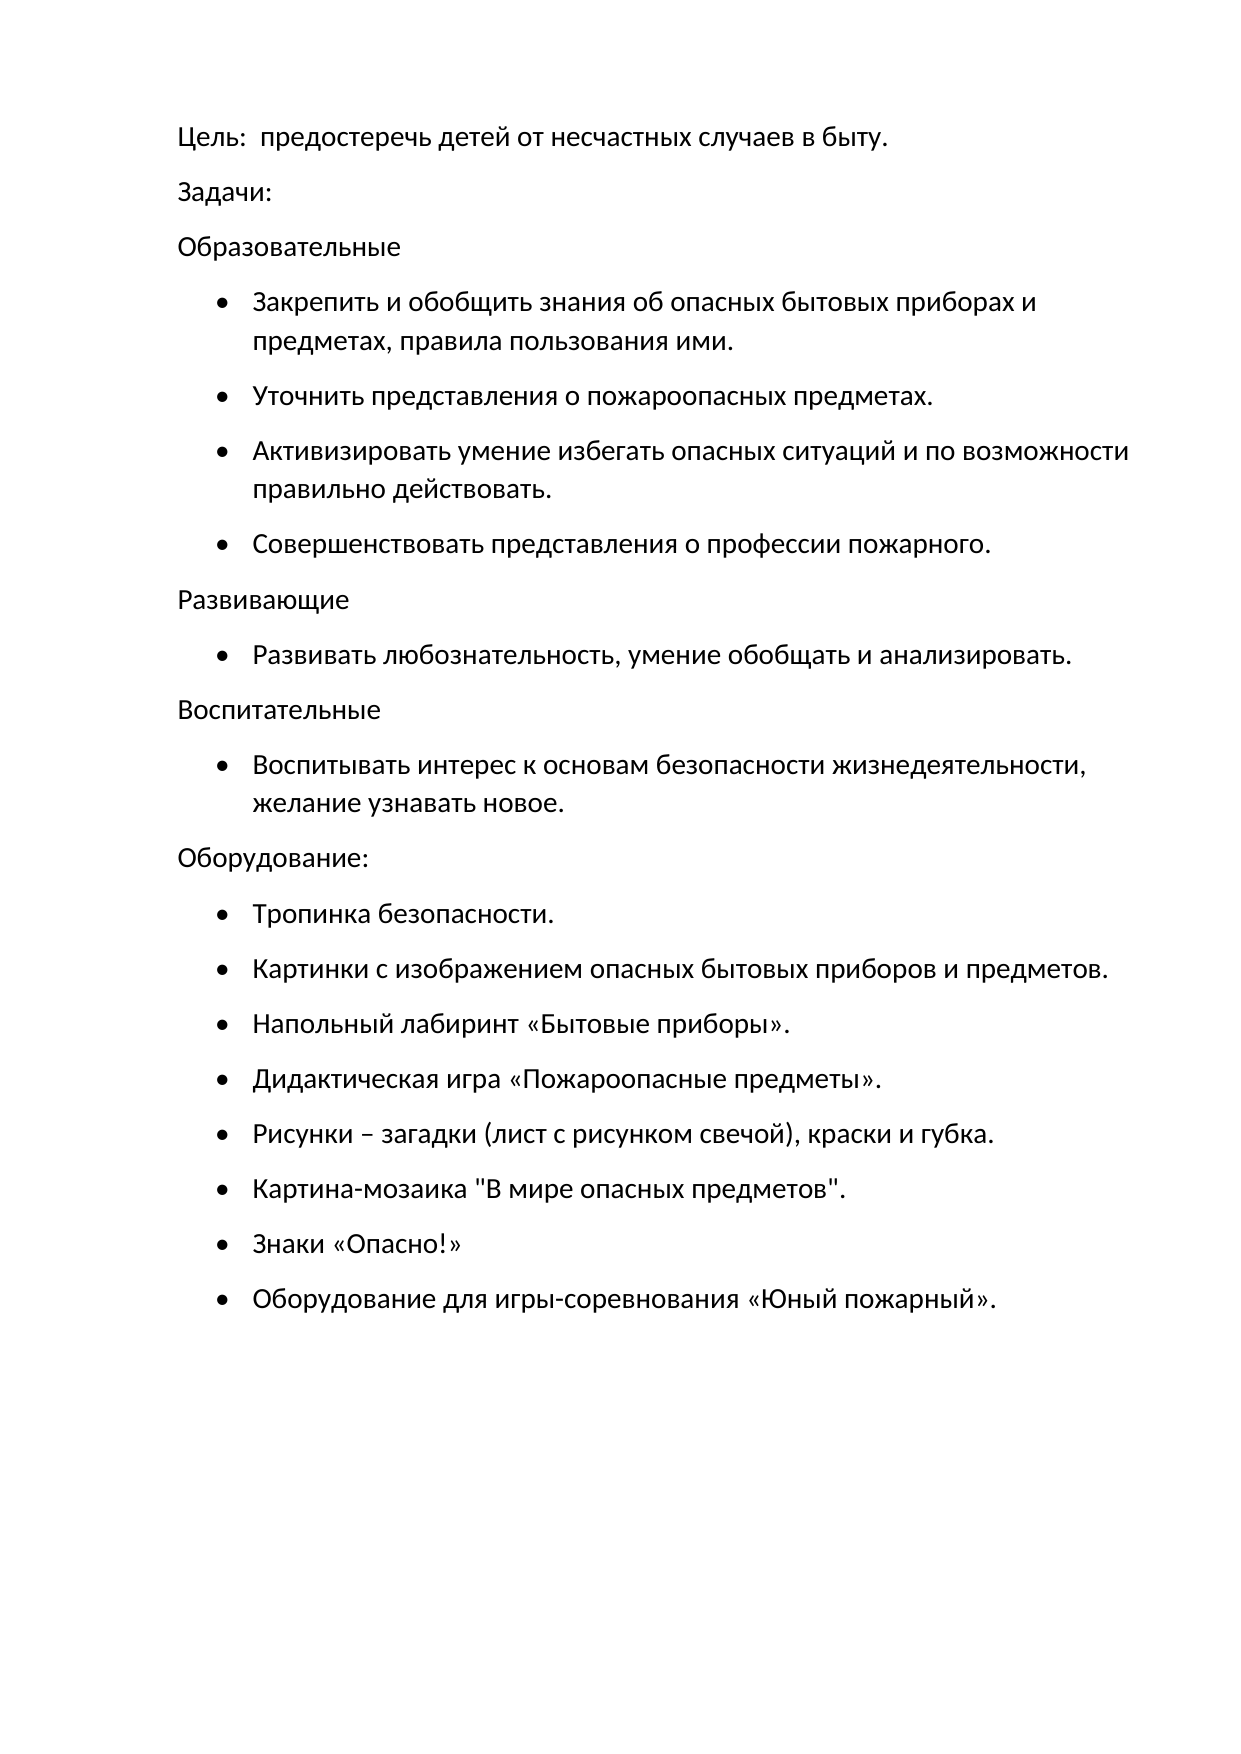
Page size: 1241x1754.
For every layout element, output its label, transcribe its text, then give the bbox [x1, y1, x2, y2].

list Воспитывать интерес к основам безопасности жизнедеятельности, желание узнавать новое. [215, 746, 1152, 820]
text Цель: предостеречь детей от несчастных случаев в быту. [177, 118, 1152, 154]
list Дидактическая игра «Пожароопасные предметы». [215, 1060, 1152, 1096]
list Тропинка безопасности. [215, 895, 1152, 930]
text Задачи: [177, 173, 1152, 209]
list Оборудование для игры-соревнования «Юный пожарный». [215, 1280, 1152, 1316]
text Образовательные [177, 228, 1152, 264]
text Оборудование: [177, 839, 1152, 875]
list Активизировать умение избегать опасных ситуаций и по возможности правильно действовать. [215, 432, 1152, 506]
list Картина-мозаика "В мире опасных предметов". [215, 1170, 1152, 1206]
list Напольный лабиринт «Бытовые приборы». [215, 1005, 1152, 1041]
list Развивать любознательность, умение обобщать и анализировать. [215, 636, 1152, 671]
list Знаки «Опасно!» [215, 1225, 1152, 1261]
list Уточнить представления о пожароопасных предметах. [215, 377, 1152, 413]
list Картинки с изображением опасных бытовых приборов и предметов. [215, 950, 1152, 985]
text Воспитательные [177, 691, 1152, 727]
list Совершенствовать представления о профессии пожарного. [215, 526, 1152, 561]
list Закрепить и обобщить знания об опасных бытовых приборах и предметах, правила пользования ими. [215, 283, 1152, 357]
text Развивающие [177, 581, 1152, 616]
list Рисунки – загадки (лист с рисунком свечой), краски и губка. [215, 1115, 1152, 1151]
